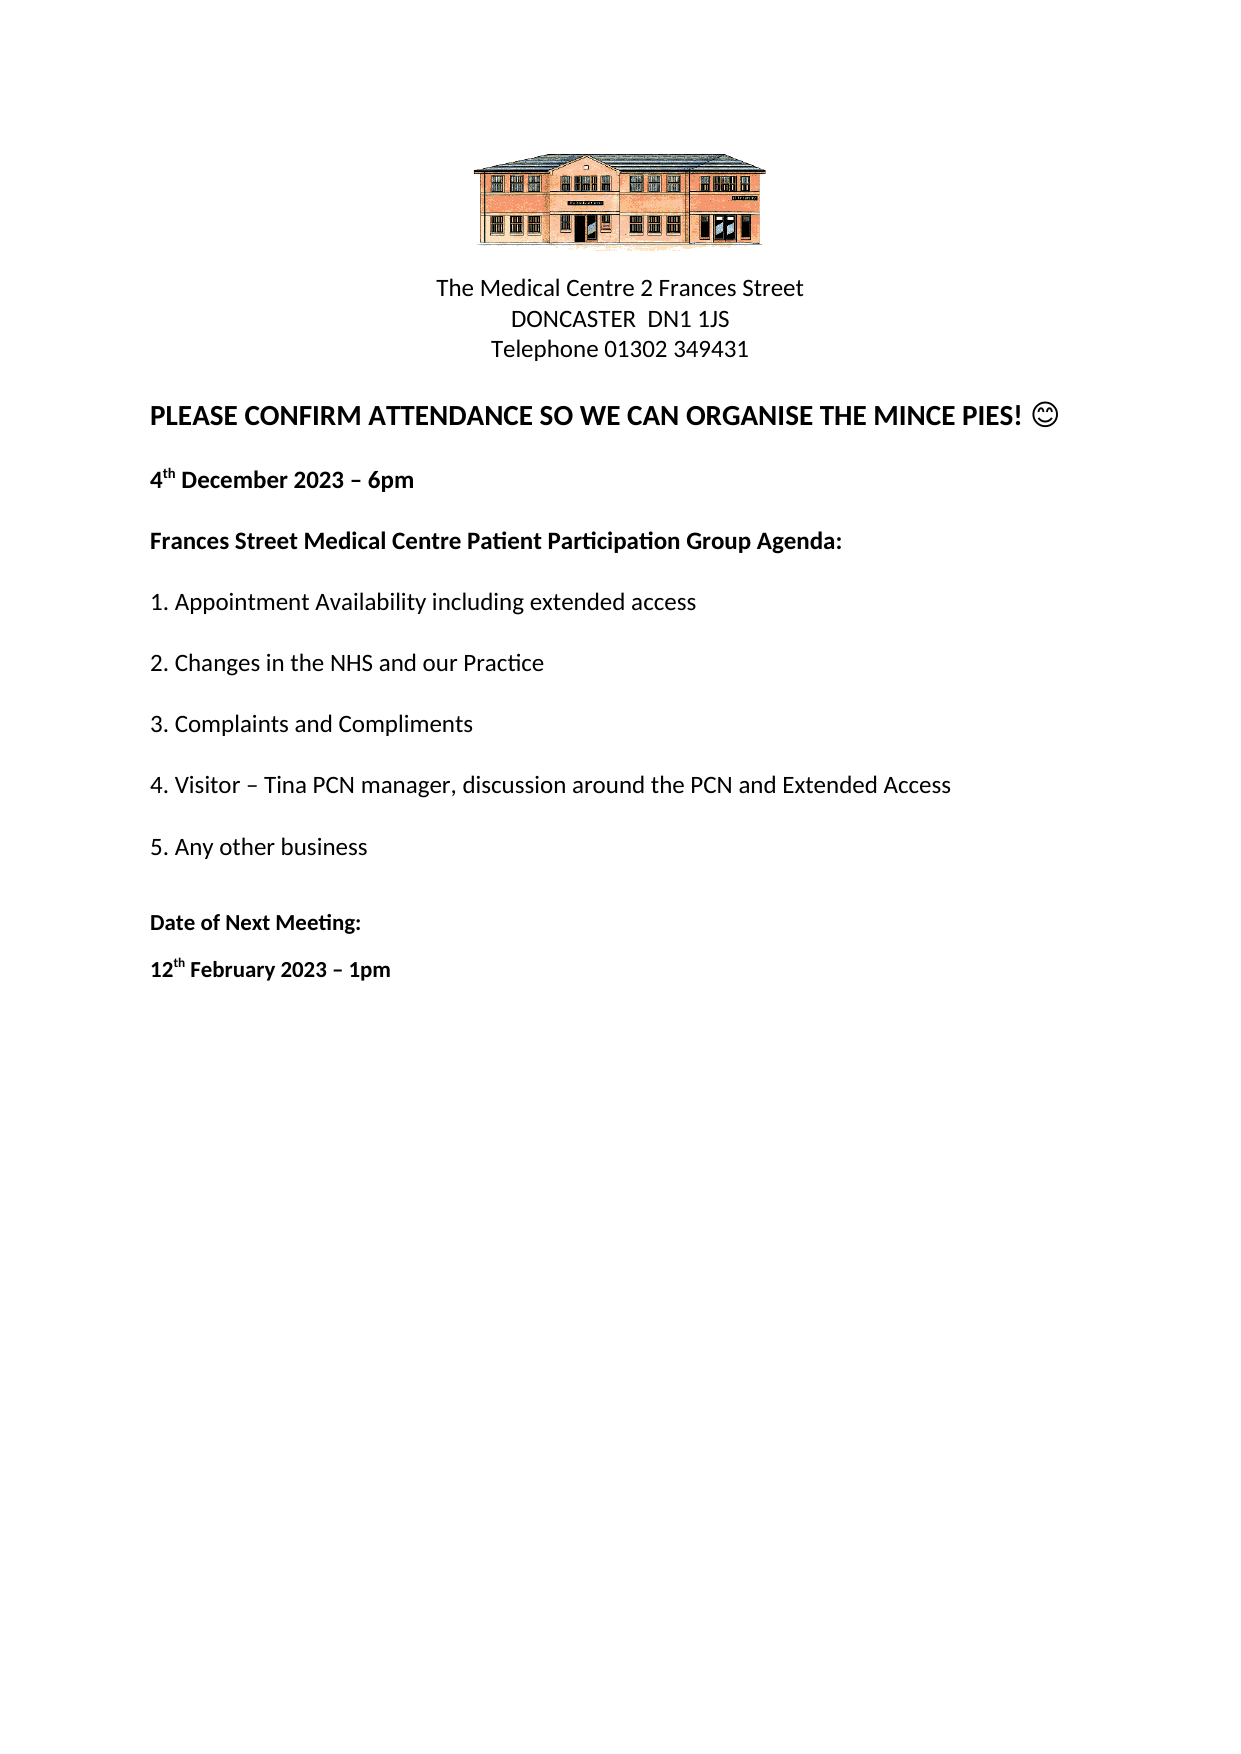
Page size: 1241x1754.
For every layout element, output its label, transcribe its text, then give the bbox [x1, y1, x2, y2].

picture [468, 150, 773, 256]
text DONCASTER DN1 1JS [150, 303, 1090, 333]
text 4. Visitor – Tina PCN manager, discussion around the PCN and Extended Access [150, 770, 1090, 800]
text 3. Complaints and Compliments [150, 709, 1090, 739]
text Frances Street Medical Centre Patient Participation Group Agenda: [150, 526, 1090, 556]
text The Medical Centre 2 Frances Street [150, 272, 1090, 303]
text 4th December 2023 – 6pm [150, 464, 1090, 495]
text 5. Any other business [150, 831, 1090, 861]
text 1. Appointment Availability including extended access [150, 587, 1090, 617]
text 12th February 2023 – 1pm [150, 955, 1090, 983]
text 2. Changes in the NHS and our Practice [150, 648, 1090, 678]
text PLEASE CONFIRM ATTENDANCE SO WE CAN ORGANISE THE MINCE PIES! [150, 394, 1090, 434]
text Date of Next Meeting: [150, 908, 1090, 936]
text Telephone 01302 349431 [150, 333, 1090, 364]
